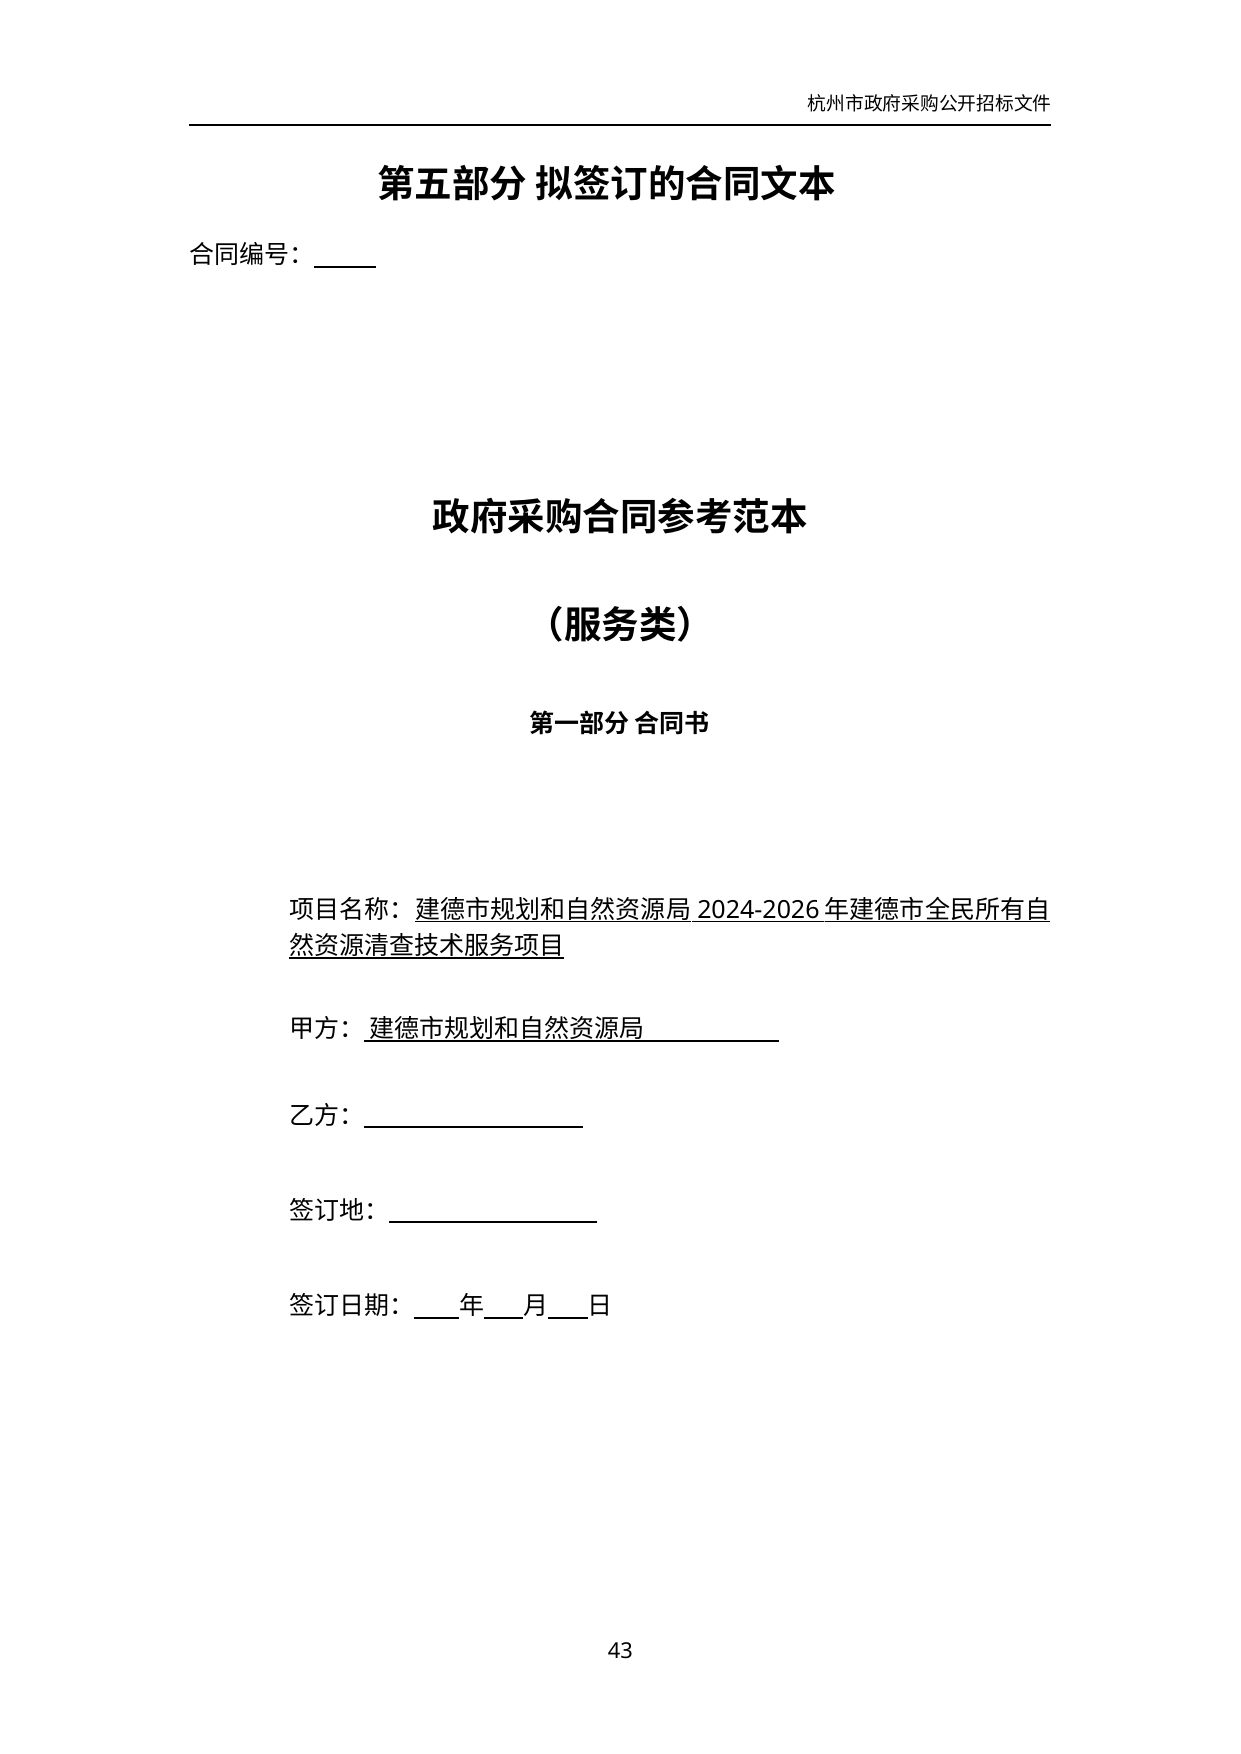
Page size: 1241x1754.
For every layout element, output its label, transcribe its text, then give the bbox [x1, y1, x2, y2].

text 甲方： 建德市规划和自然资源局 [289, 1009, 1051, 1045]
text 签订地： [189, 1190, 1051, 1227]
text （服务类） [189, 595, 1051, 649]
text 乙方： [289, 1095, 1051, 1131]
text 政府采购合同参考范本 [189, 487, 1051, 541]
text 第五部分 拟签订的合同文本 [264, 153, 1051, 208]
text 合同编号： [189, 235, 1051, 271]
text 第一部分 合同书 [233, 704, 1051, 740]
text 签订日期： 年 月 日 [189, 1286, 1051, 1322]
text 项目名称：建德市规划和自然资源局2024-2026年建德市全民所有自然资源清查技术服务项目 [289, 889, 1051, 962]
